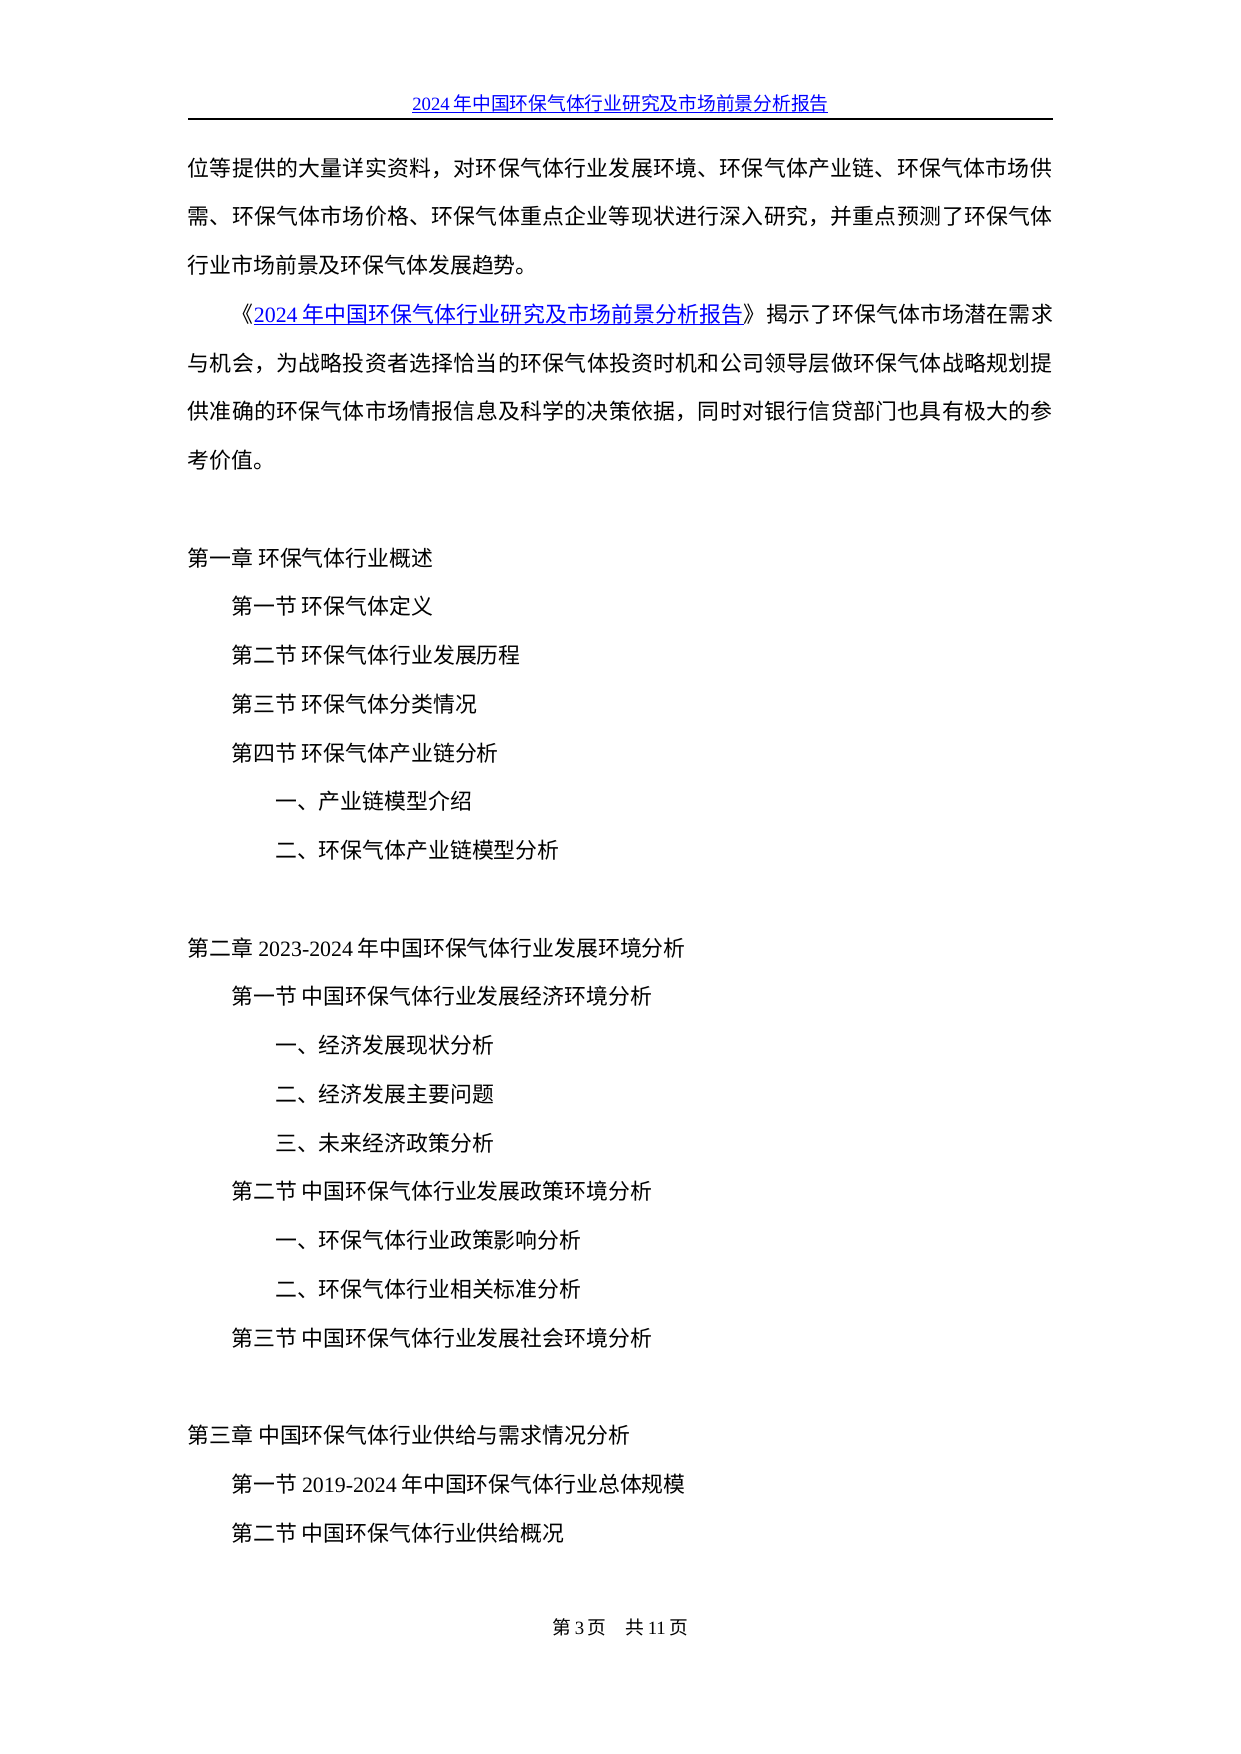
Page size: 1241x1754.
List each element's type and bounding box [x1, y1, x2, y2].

text [187, 150, 1053, 1548]
